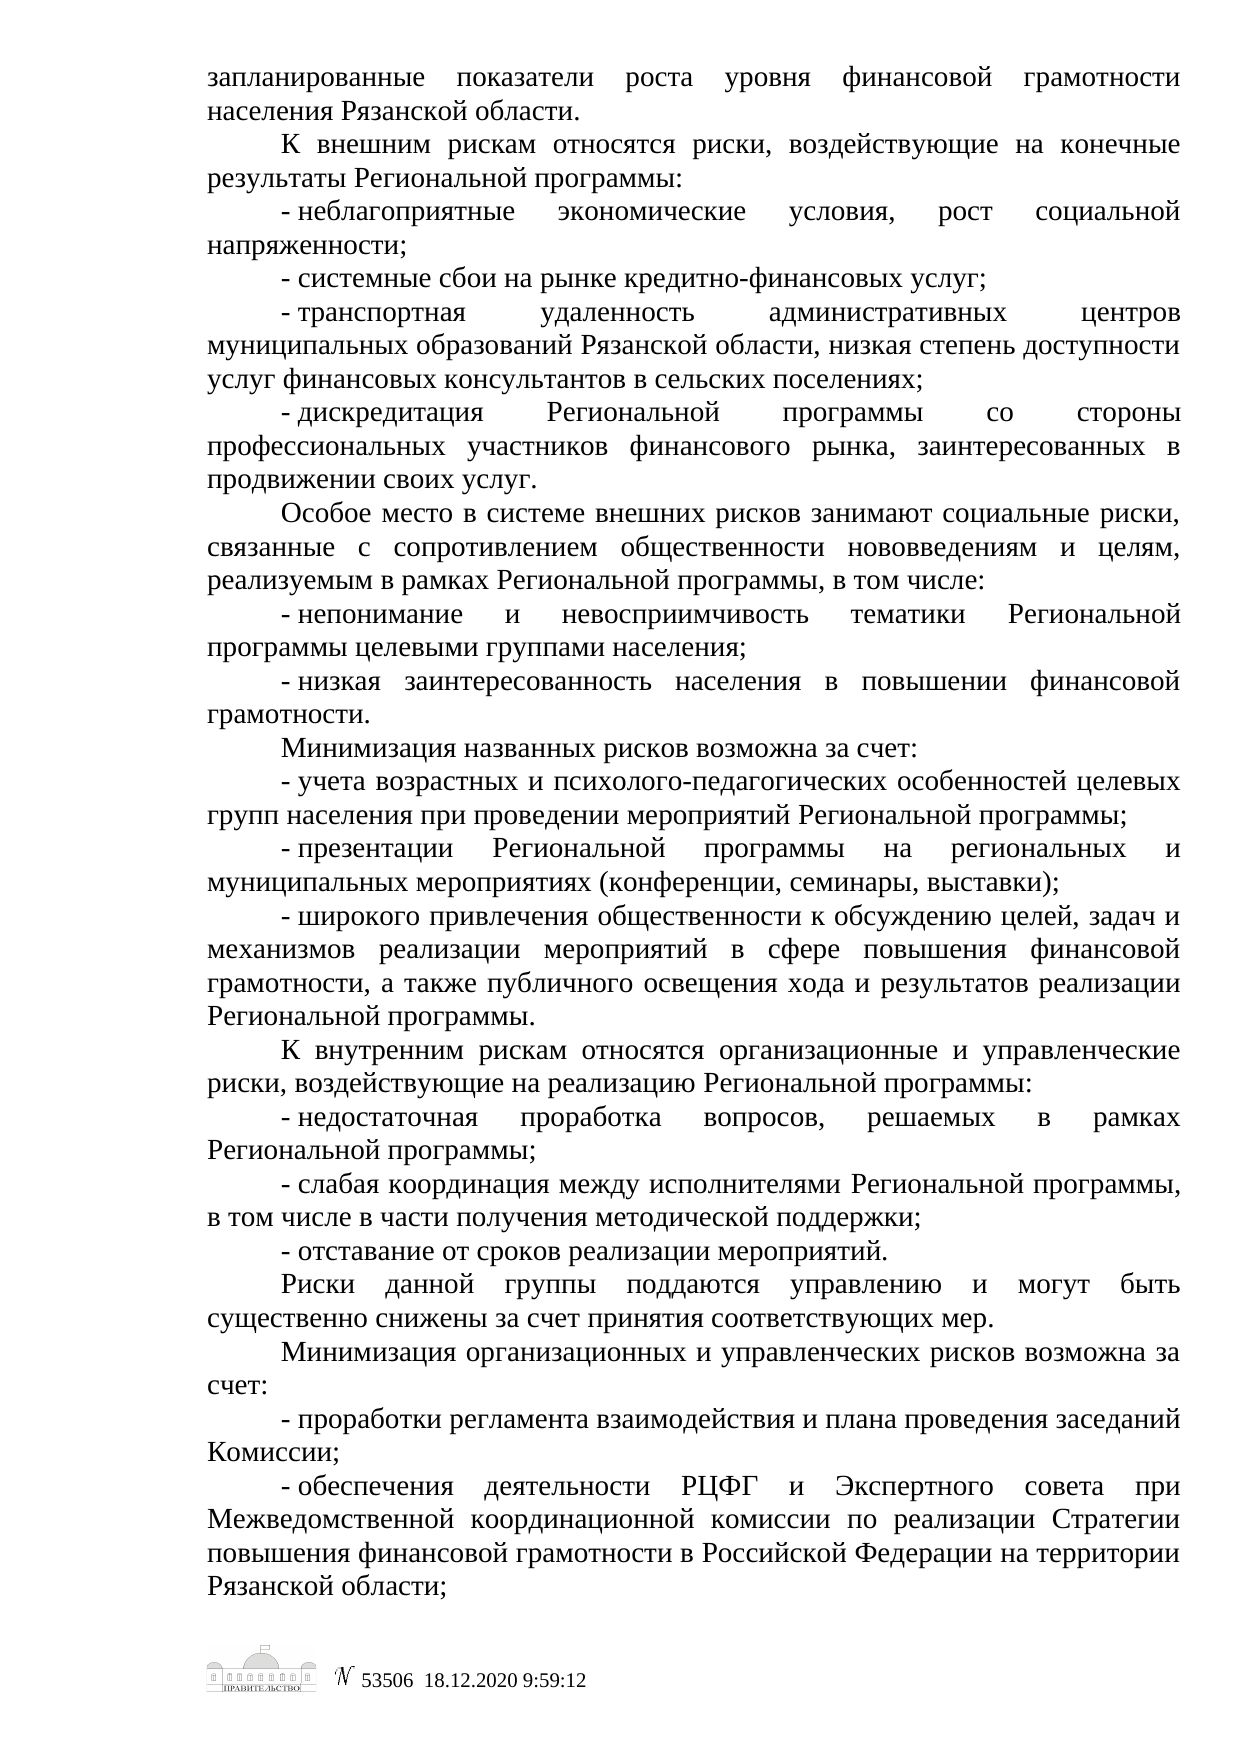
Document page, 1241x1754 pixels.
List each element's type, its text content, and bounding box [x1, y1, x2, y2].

text - проработки регламента взаимодействия и плана проведения заседаний Комиссии; [207, 1401, 1181, 1468]
text - транспортная удаленность административных центров муниципальных образований Рязанской области, низкая степень доступности услуг финансовых консультантов в сельских поселениях; [207, 294, 1181, 394]
text Риски данной группы поддаются управлению и могут быть существенно снижены за счет принятия соответствующих мер. [207, 1267, 1181, 1334]
text - слабая координация между исполнителями Региональной программы, в том числе в части получения методической поддержки; [207, 1166, 1181, 1233]
text - отставание от сроков реализации мероприятий. [207, 1233, 1181, 1267]
text - дискредитация Региональной программы со стороны профессиональных участников финансового рынка, заинтересованных в продвижении своих услуг. [207, 394, 1181, 495]
text Минимизация организационных и управленческих рисков возможна за счет: [207, 1334, 1181, 1401]
text К внешним рискам относятся риски, воздействующие на конечные результаты Региональной программы: [207, 126, 1181, 193]
text Особое место в системе внешних рисков занимают социальные риски, связанные с сопротивлением общественности нововведениям и целям, реализуемым в рамках Региональной программы, в том числе: [207, 495, 1181, 596]
text - презентации Региональной программы на региональных и муниципальных мероприятиях (конференции, семинары, выставки); [207, 831, 1181, 898]
text - учета возрастных и психолого-педагогических особенностей целевых групп населения при проведении мероприятий Региональной программы; [207, 763, 1181, 831]
picture [330, 1663, 359, 1687]
text - обеспечения деятельности РЦФГ и Экспертного совета при Межведомственной координационной комиссии по реализации Стратегии повышения финансовой грамотности в Российской Федерации на территории Рязанской области; [207, 1468, 1181, 1602]
text Минимизация названных рисков возможна за счет: [207, 730, 1181, 763]
text - недостаточная проработка вопросов, решаемых в рамках Региональной программы; [207, 1099, 1181, 1166]
text К внутренним рискам относятся организационные и управленческие риски, воздействующие на реализацию Региональной программы: [207, 1032, 1181, 1099]
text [207, 59, 1181, 126]
text - широкого привлечения общественности к обсуждению целей, задач и механизмов реализации мероприятий в сфере повышения финансовой грамотности, а также публичного освещения хода и результатов реализации Региональной программы. [207, 898, 1181, 1032]
text - системные сбои на рынке кредитно-финансовых услуг; [207, 260, 1181, 294]
text - неблагоприятные экономические условия, рост социальной напряженности; [207, 193, 1181, 260]
text - низкая заинтересованность населения в повышении финансовой грамотности. [207, 663, 1181, 730]
picture [206, 1645, 317, 1692]
text - непонимание и невосприимчивость тематики Региональной программы целевыми группами населения; [207, 596, 1181, 663]
